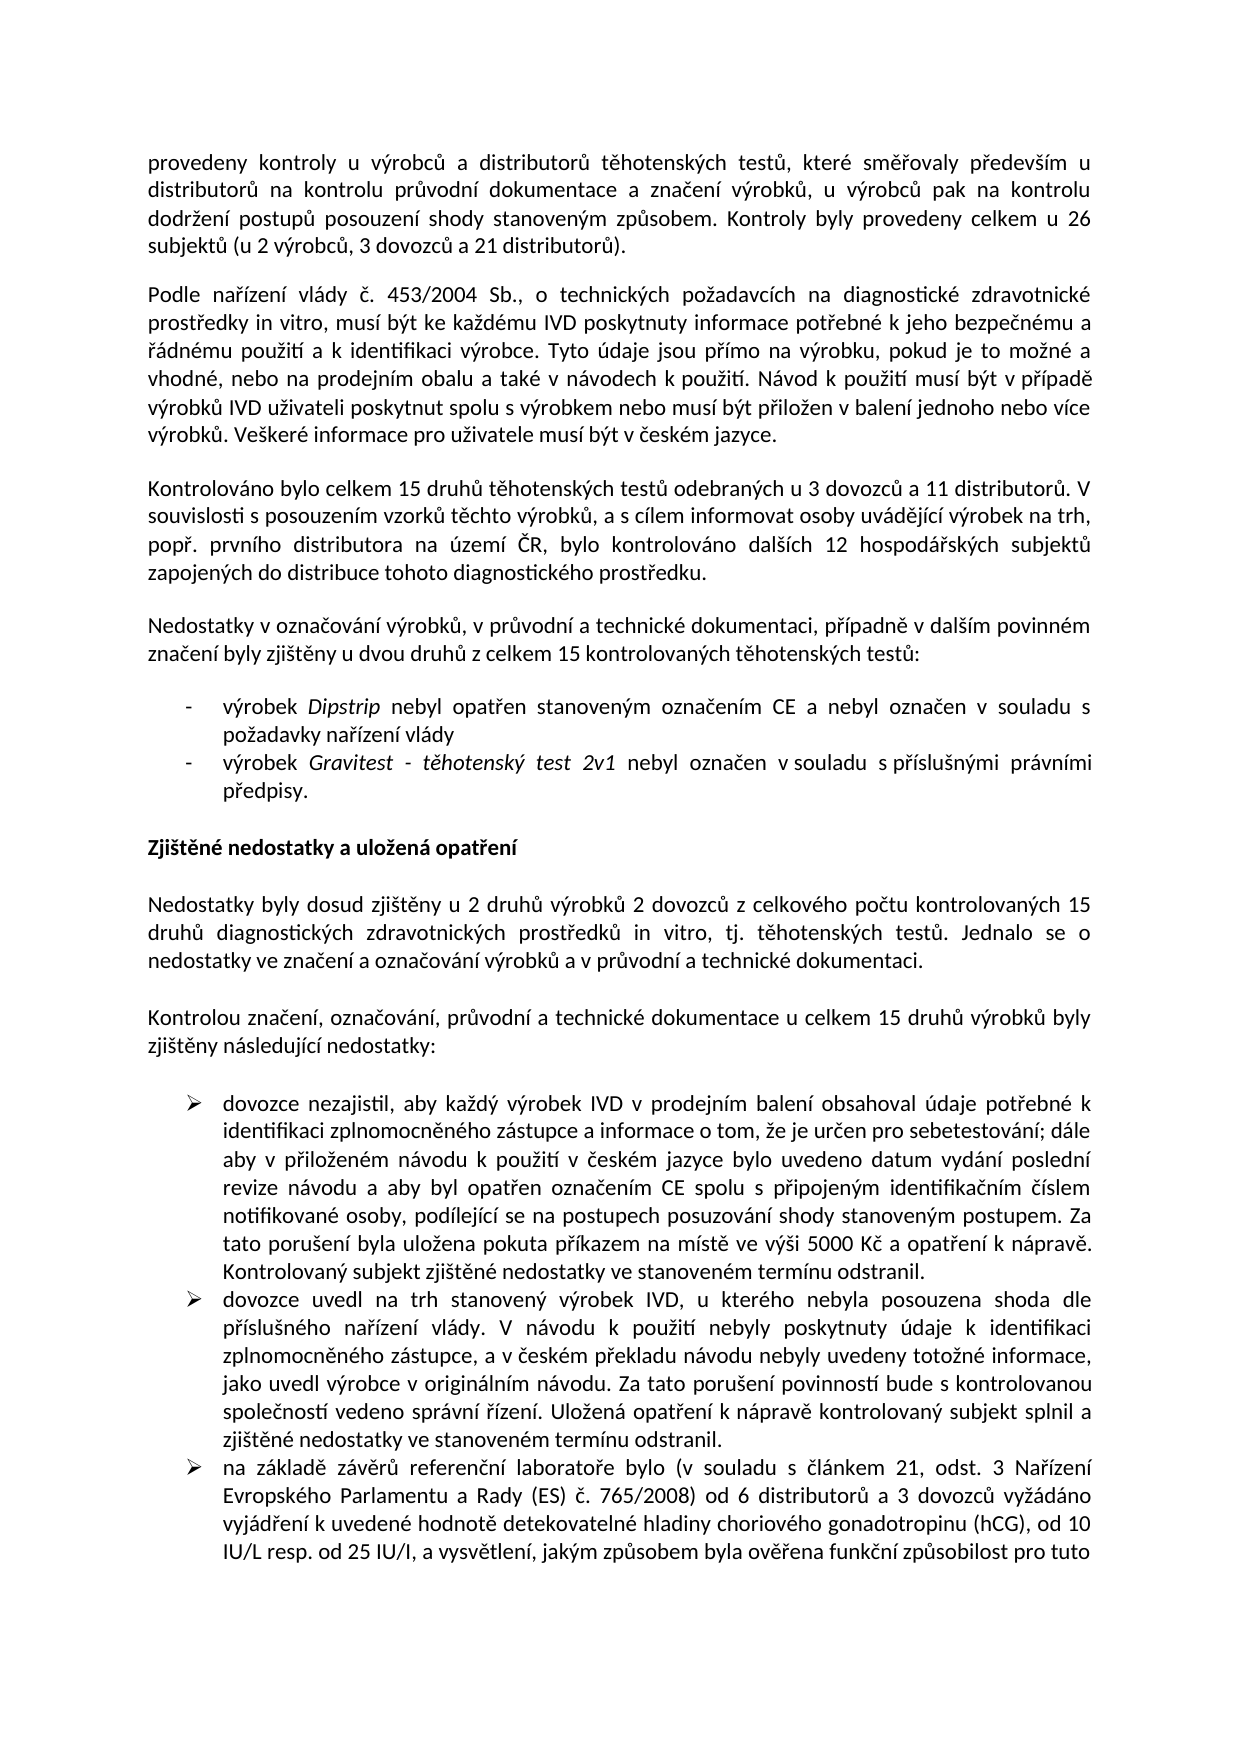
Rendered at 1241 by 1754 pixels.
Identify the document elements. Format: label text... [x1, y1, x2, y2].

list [185, 1453, 1093, 1565]
text Zjištěné nedostatky a uložená opatření [148, 833, 1093, 861]
text Podle nařízení vlády č. 453/2004 Sb., o technických požadavcích na diagnostické zdravotnické prostředky in vitro, musí být ke každému IVD poskytnuty informace potřebné k jeho bezpečnému a řádnému použití a k identifikaci výrobce. Tyto údaje jsou přímo na výrobku, pokud je to možné a vhodné, nebo na prodejním obalu a také v návodech k použití. Návod k použití musí být v případě výrobků IVD uživateli poskytnut spolu s výrobkem nebo musí být přiložen v balení jednoho nebo více výrobků. Veškeré informace pro uživatele musí být v českém jazyce. [148, 281, 1093, 449]
list výrobek Gravitest - těhotenský test 2v1 nebyl označen v souladu s příslušnými právními předpisy. [185, 748, 1093, 804]
text Kontrolováno bylo celkem 15 druhů těhotenských testů odebraných u 3 dovozců a 11 distributorů. V souvislosti s posouzením vzorků těchto výrobků, a s cílem informovat osoby uvádějící výrobek na trh, popř. prvního distributora na území ČR, bylo kontrolováno dalších 12 hospodářských subjektů zapojených do distribuce tohoto diagnostického prostředku. [148, 474, 1093, 586]
list výrobek Dipstrip nebyl opatřen stanoveným označením CE a nebyl označen v souladu s požadavky nařízení vlády [185, 692, 1093, 748]
text Kontrolou značení, označování, průvodní a technické dokumentace u celkem 15 druhů výrobků byly zjištěny následující nedostatky: [148, 1003, 1093, 1059]
list dovozce uvedl na trh stanovený výrobek IVD, u kterého nebyla posouzena shoda dle příslušného nařízení vlády. V návodu k použití nebyly poskytnuty údaje k identifikaci zplnomocněného zástupce, a v českém překladu návodu nebyly uvedeny totožné informace, jako uvedl výrobce v originálním návodu. Za tato porušení povinností bude s kontrolovanou společností vedeno správní řízení. Uložená opatření k nápravě kontrolovaný subjekt splnil a zjištěné nedostatky ve stanoveném termínu odstranil. [185, 1285, 1093, 1453]
text Nedostatky byly dosud zjištěny u 2 druhů výrobků 2 dovozců z celkového počtu kontrolovaných 15 druhů diagnostických zdravotnických prostředků in vitro, tj. těhotenských testů. Jednalo se o nedostatky ve značení a označování výrobků a v průvodní a technické dokumentaci. [148, 890, 1093, 974]
list dovozce nezajistil, aby každý výrobek IVD v prodejním balení obsahoval údaje potřebné k identifikaci zplnomocněného zástupce a informace o tom, že je určen pro sebetestování; dále aby v přiloženém návodu k použití v českém jazyce bylo uvedeno datum vydání poslední revize návodu a aby byl opatřen označením CE spolu s připojeným identifikačním číslem notifikované osoby, podílející se na postupech posuzování shody stanoveným postupem. Za tato porušení byla uložena pokuta příkazem na místě ve výši 5000 Kč a opatření k nápravě. Kontrolovaný subjekt zjištěné nedostatky ve stanoveném termínu odstranil. [185, 1089, 1093, 1285]
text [148, 148, 1093, 260]
text Nedostatky v označování výrobků, v průvodní a technické dokumentaci, případně v dalším povinném značení byly zjištěny u dvou druhů z celkem 15 kontrolovaných těhotenských testů: [148, 611, 1093, 667]
